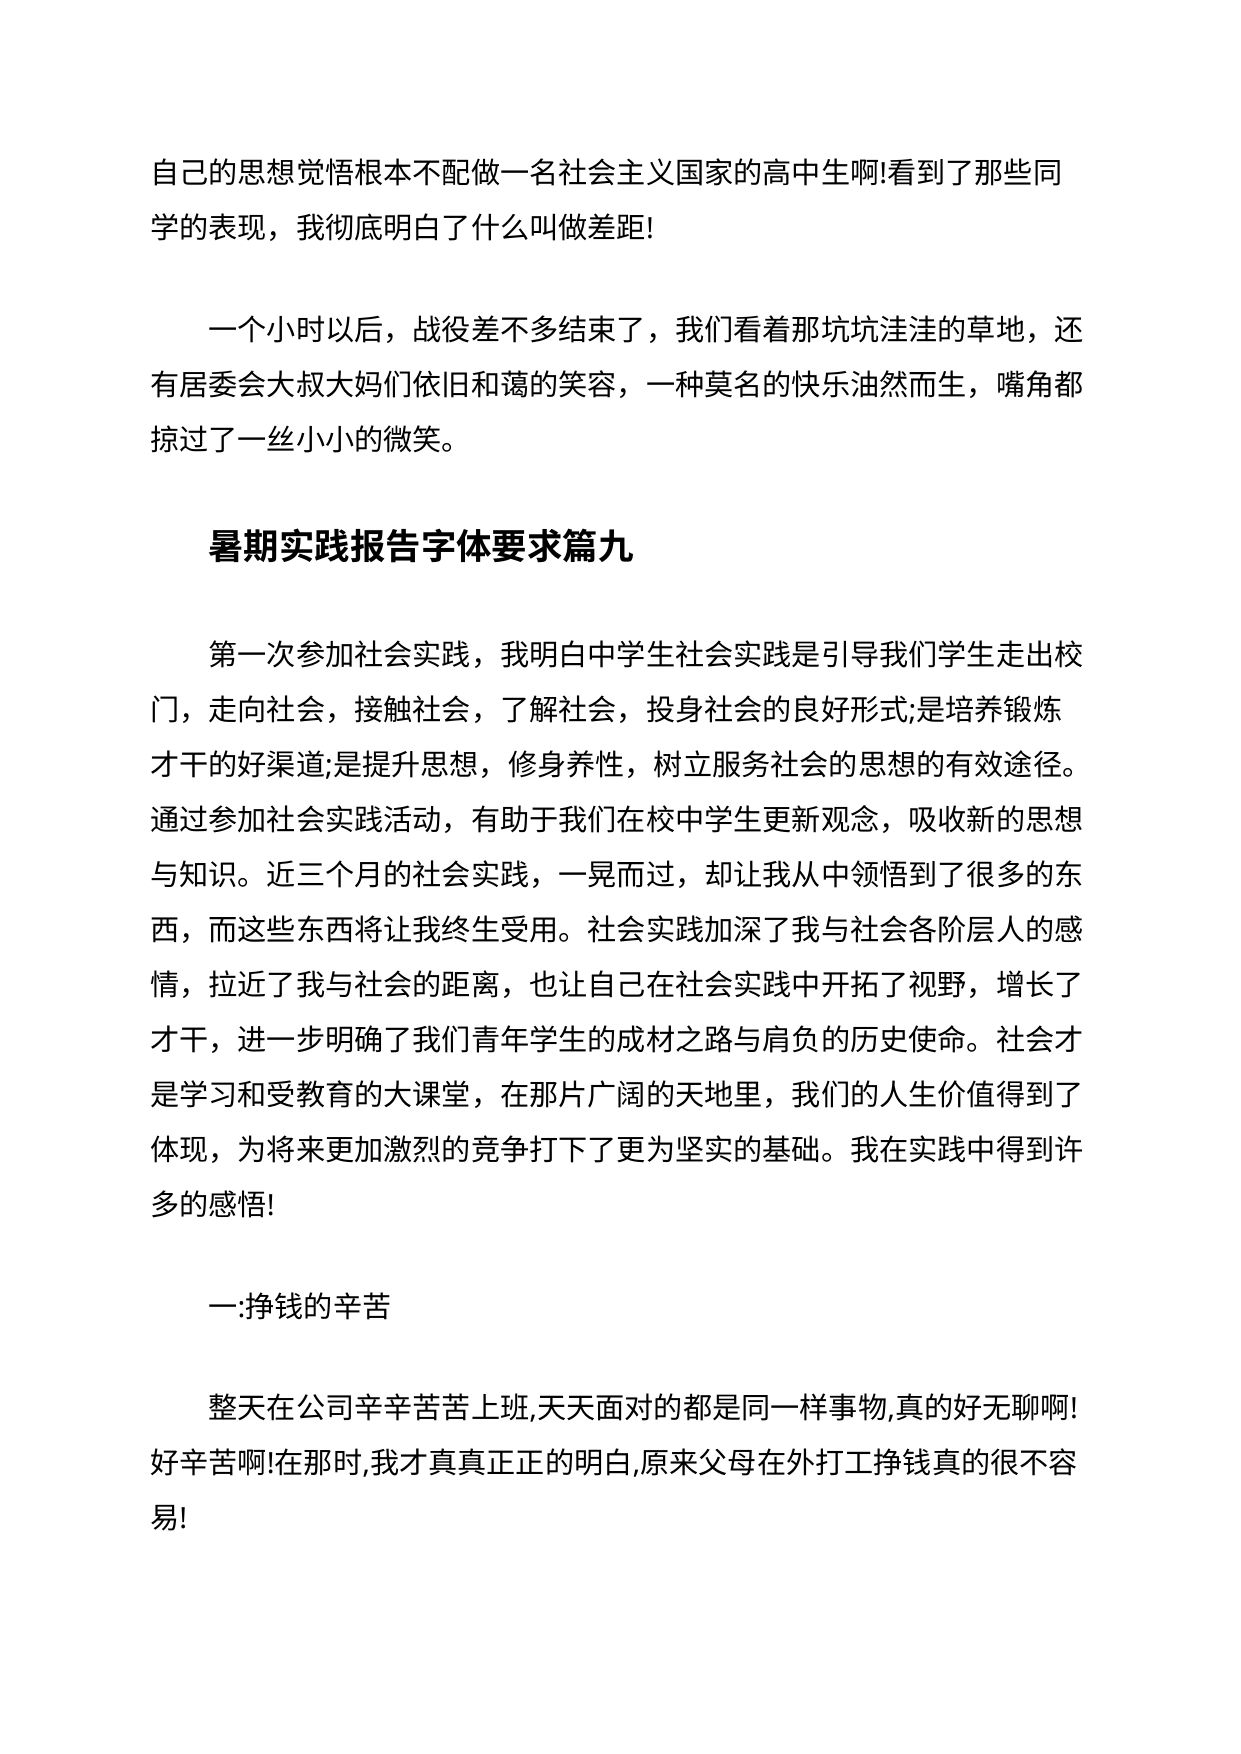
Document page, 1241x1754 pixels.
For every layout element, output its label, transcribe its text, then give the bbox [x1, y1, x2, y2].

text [150, 150, 1090, 247]
text 整天在公司辛辛苦苦上班,天天面对的都是同一样事物,真的好无聊啊!好辛苦啊!在那时,我才真真正正的明白,原来父母在外打工挣钱真的很不容易! [150, 1385, 1090, 1537]
text 一:挣钱的辛苦 [150, 1283, 1090, 1326]
text 暑期实践报告字体要求篇九 [150, 518, 1090, 570]
text 第一次参加社会实践，我明白中学生社会实践是引导我们学生走出校门，走向社会，接触社会，了解社会，投身社会的良好形式;是培养锻炼才干的好渠道;是提升思想，修身养性，树立服务社会的思想的有效途径。通过参加社会实践活动，有助于我们在校中学生更新观念，吸收新的思想与知识。近三个月的社会实践，一晃而过，却让我从中领悟到了很多的东西，而这些东西将让我终生受用。社会实践加深了我与社会各阶层人的感情，拉近了我与社会的距离，也让自己在社会实践中开拓了视野，增长了才干，进一步明确了我们青年学生的成材之路与肩负的历史使命。社会才是学习和受教育的大课堂，在那片广阔的天地里，我们的人生价值得到了体现，为将来更加激烈的竞争打下了更为坚实的基础。我在实践中得到许多的感悟! [150, 632, 1090, 1223]
text 一个小时以后，战役差不多结束了，我们看着那坑坑洼洼的草地，还有居委会大叔大妈们依旧和蔼的笑容，一种莫名的快乐油然而生，嘴角都掠过了一丝小小的微笑。 [150, 307, 1090, 459]
